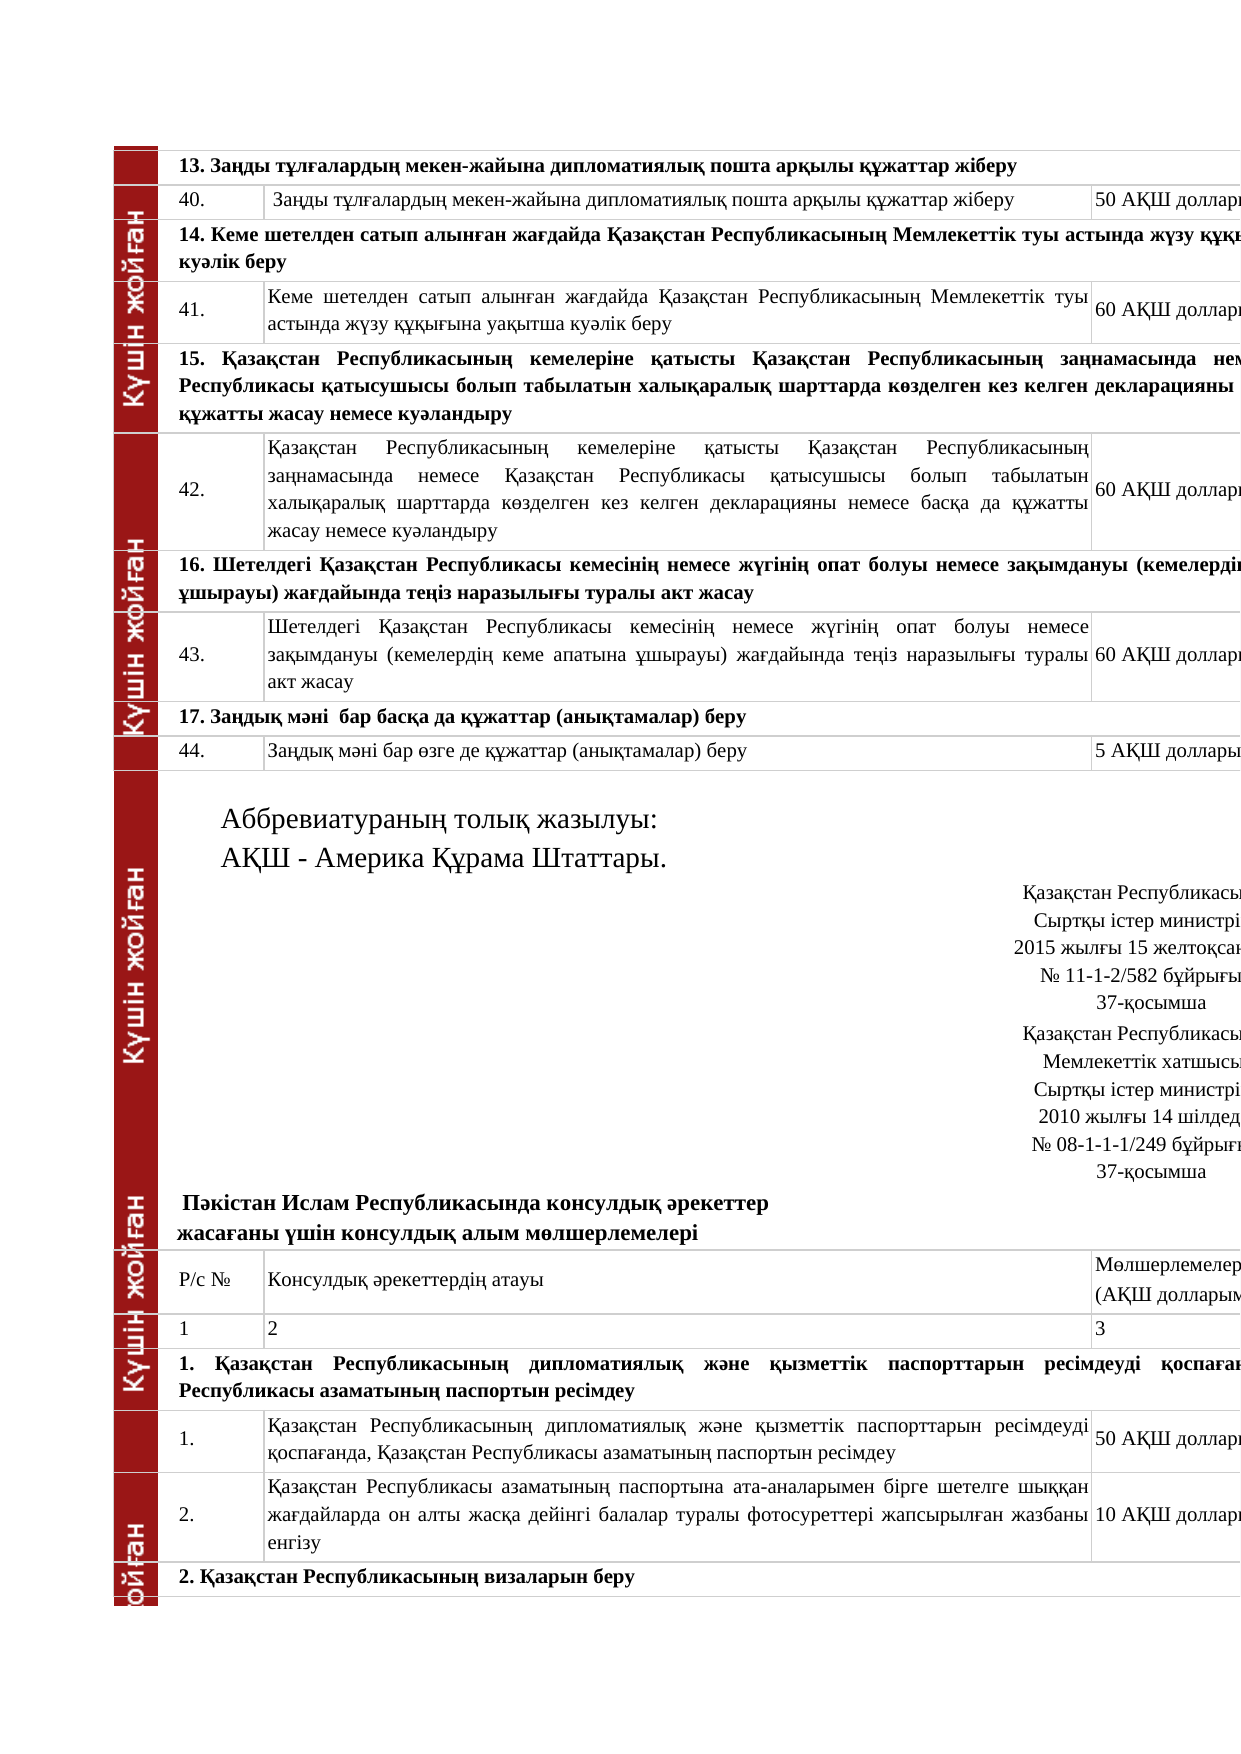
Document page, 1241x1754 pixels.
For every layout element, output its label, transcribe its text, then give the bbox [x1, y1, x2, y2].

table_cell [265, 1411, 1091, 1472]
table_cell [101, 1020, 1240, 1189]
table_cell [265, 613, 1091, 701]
picture [114, 1597, 158, 1606]
picture [114, 835, 158, 840]
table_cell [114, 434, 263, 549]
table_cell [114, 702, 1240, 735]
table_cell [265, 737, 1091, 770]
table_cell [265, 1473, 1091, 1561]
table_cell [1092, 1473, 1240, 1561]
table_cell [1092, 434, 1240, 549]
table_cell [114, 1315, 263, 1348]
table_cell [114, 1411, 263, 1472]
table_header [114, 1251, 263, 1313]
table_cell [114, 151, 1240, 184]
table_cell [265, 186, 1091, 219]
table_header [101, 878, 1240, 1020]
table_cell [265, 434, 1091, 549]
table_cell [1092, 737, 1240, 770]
text АҚШ - Америка Құрама Штаттары. [112, 840, 1128, 873]
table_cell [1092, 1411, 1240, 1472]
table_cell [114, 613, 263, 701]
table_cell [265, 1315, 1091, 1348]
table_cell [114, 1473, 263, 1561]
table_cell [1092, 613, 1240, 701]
picture [114, 146, 158, 150]
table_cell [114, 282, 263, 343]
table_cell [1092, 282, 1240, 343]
picture [114, 873, 158, 878]
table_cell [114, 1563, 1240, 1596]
picture [114, 1245, 158, 1249]
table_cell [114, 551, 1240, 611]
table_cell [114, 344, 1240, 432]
picture [114, 771, 158, 801]
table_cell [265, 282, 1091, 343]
text Пәкістан Ислам Республикасында консулдық әрекеттер жасағаны үшін консулдық алым мөлшерлемелері [112, 1189, 1128, 1245]
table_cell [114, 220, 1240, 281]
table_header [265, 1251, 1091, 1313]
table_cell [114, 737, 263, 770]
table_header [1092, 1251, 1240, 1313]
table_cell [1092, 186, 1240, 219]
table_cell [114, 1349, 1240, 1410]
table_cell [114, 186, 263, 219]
text Аббревиатураның толық жазылуы: [112, 801, 1128, 835]
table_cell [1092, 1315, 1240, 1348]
